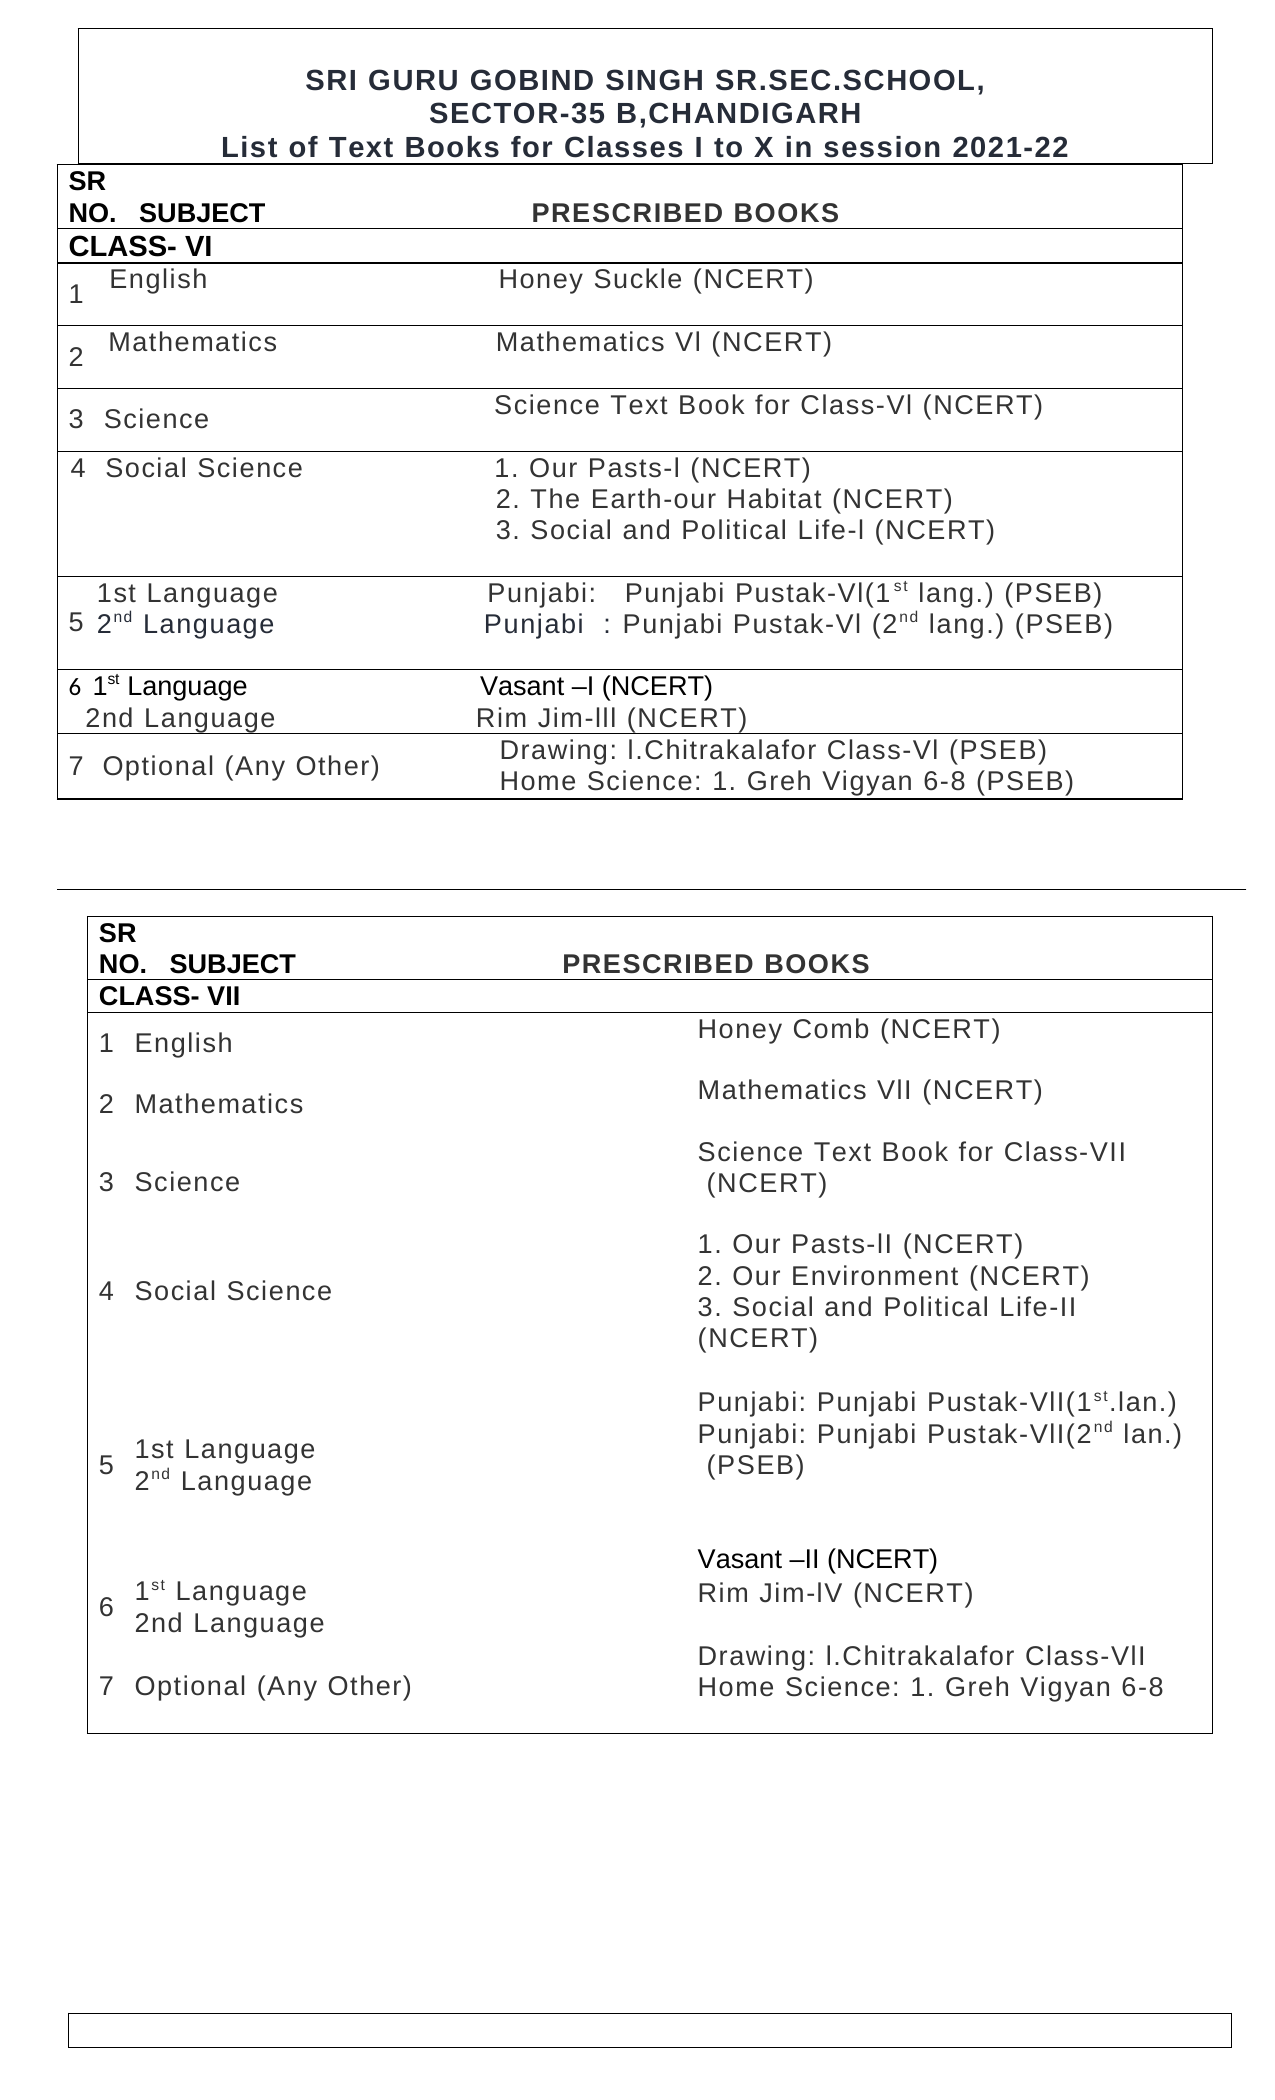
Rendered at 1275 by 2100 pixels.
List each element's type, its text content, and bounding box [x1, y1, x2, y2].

table_cell [58, 326, 68, 388]
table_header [69, 2014, 1231, 2047]
table_cell [58, 389, 68, 451]
table_cell [58, 577, 68, 669]
table_cell CLASS- VI [58, 229, 1182, 262]
table_header SR NO. SUBJECT PRESCRIBED BOOKS [88, 917, 1212, 979]
table_cell [58, 264, 68, 325]
table_cell [58, 734, 68, 798]
table_header SR NO. SUBJECT PRESCRIBED BOOKS [58, 165, 1182, 228]
table_header SRI GURU GOBIND SINGH SR.SEC.SCHOOL, SECTOR-35 B,CHANDIGARH List of Text Books for Classes I to X in session 2021-22 [79, 29, 1212, 163]
table_cell CLASS- VII [88, 980, 1212, 1012]
table_cell [58, 452, 68, 576]
table_cell 6 1st Language Vasant –I (NCERT) 2nd Language Rim Jim-lll (NCERT) [58, 670, 1182, 733]
table_cell [88, 1013, 1212, 1732]
